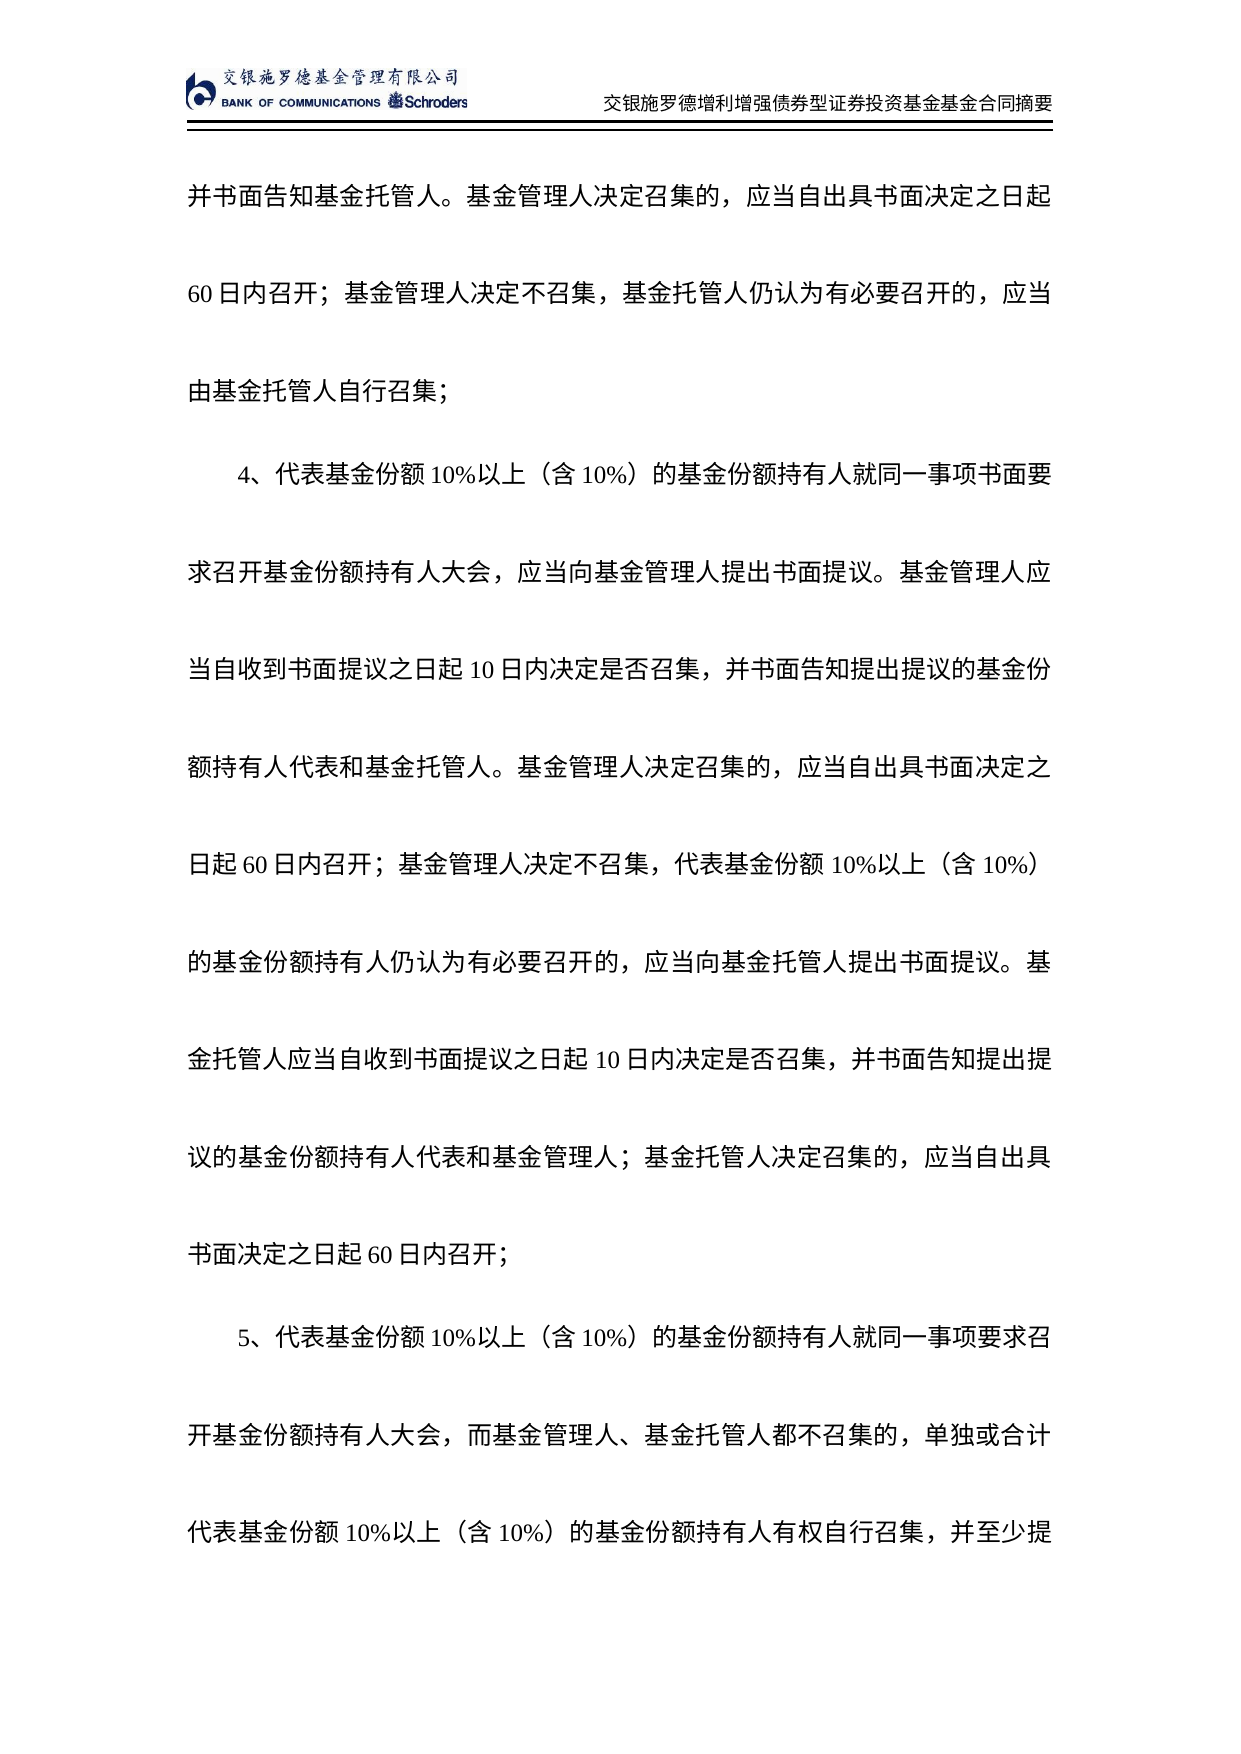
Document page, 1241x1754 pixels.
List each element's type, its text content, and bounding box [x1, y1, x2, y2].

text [187, 1303, 1053, 1563]
text 4、代表基金份额10%以上（含10%）的基金份额持有人就同一事项书面要求召开基金份额持有人大会，应当向基金管理人提出书面提议。基金管理人应当自收到书面提议之日起10日内决定是否召集，并书面告知提出提议的基金份额持有人代表和基金托管人。基金管理人决定召集的，应当自出具书面决定之日起60日内召开；基金管理人决定不召集，代表基金份额10%以上（含10%）的基金份额持有人仍认为有必要召开的，应当向基金托管人提出书面提议。基金托管人应当自收到书面提议之日起10日内决定是否召集，并书面告知提出提议的基金份额持有人代表和基金管理人；基金托管人决定召集的，应当自出具书面决定之日起60日内召开； [187, 440, 1053, 1285]
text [187, 162, 1053, 422]
picture [186, 68, 468, 110]
